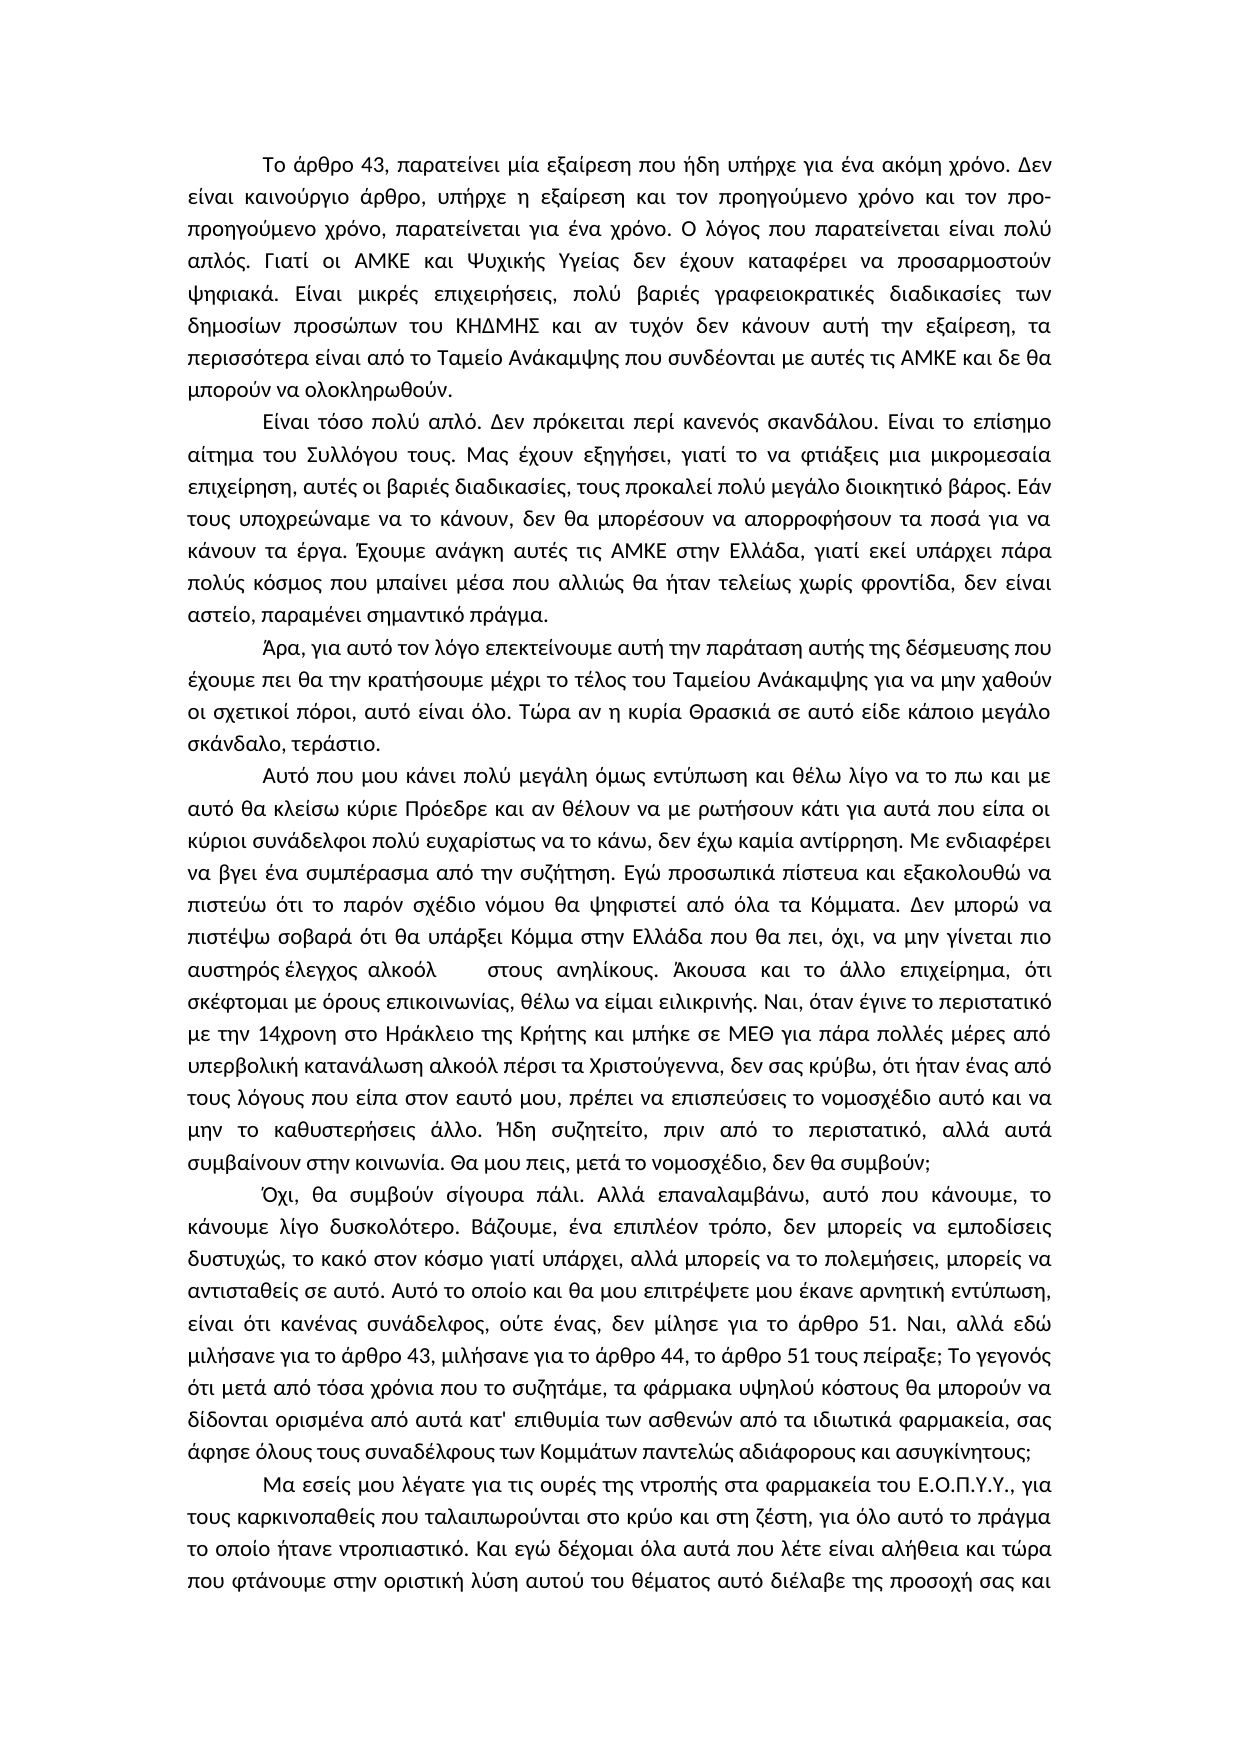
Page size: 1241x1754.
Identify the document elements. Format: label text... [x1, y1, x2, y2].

text Όχι, θα συμβούν σίγουρα πάλι. Αλλά επαναλαμβάνω, αυτό που κάνουμε, το κάνουμε λίγο δυσκολότερο. Βάζουμε, ένα επιπλέον τρόπο, δεν μπορείς να εμποδίσεις δυστυχώς, το κακό στον κόσμο γιατί υπάρχει, αλλά μπορείς να το πολεμήσεις, μπορείς να αντισταθείς σε αυτό. Αυτό το οποίο και θα μου επιτρέψετε μου έκανε αρνητική εντύπωση, είναι ότι κανένας συνάδελφος, ούτε ένας, δεν μίλησε για το άρθρο 51. Ναι, αλλά εδώ μιλήσανε για το άρθρο 43, μιλήσανε για το άρθρο 44, το άρθρο 51 τους πείραξε; Το γεγονός ότι μετά από τόσα χρόνια που το συζητάμε, τα φάρμακα υψηλού κόστους θα μπορούν να δίδονται ορισμένα από αυτά κατ' επιθυμία των ασθενών από τα ιδιωτικά φαρμακεία, σας άφησε όλους τους συναδέλφους των Κομμάτων παντελώς αδιάφορους και ασυγκίνητους; [187, 1180, 1053, 1466]
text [187, 1470, 1053, 1594]
text Είναι τόσο πολύ απλό. Δεν πρόκειται περί κανενός σκανδάλου. Είναι το επίσημο αίτημα του Συλλόγου τους. Μας έχουν εξηγήσει, γιατί το να φτιάξεις μια μικρομεσαία επιχείρηση, αυτές οι βαριές διαδικασίες, τους προκαλεί πολύ μεγάλο διοικητικό βάρος. Εάν τους υποχρεώναμε να το κάνουν, δεν θα μπορέσουν να απορροφήσουν τα ποσά για να κάνουν τα έργα. Έχουμε ανάγκη αυτές τις ΑΜΚΕ στην Ελλάδα, γιατί εκεί υπάρχει πάρα πολύς κόσμος που μπαίνει μέσα που αλλιώς θα ήταν τελείως χωρίς φροντίδα, δεν είναι αστείο, παραμένει σημαντικό πράγμα. [187, 407, 1053, 629]
text Το άρθρο 43, παρατείνει μία εξαίρεση που ήδη υπήρχε για ένα ακόμη χρόνο. Δεν είναι καινούργιο άρθρο, υπήρχε η εξαίρεση και τον προηγούμενο χρόνο και τον προ- προηγούμενο χρόνο, παρατείνεται για ένα χρόνο. Ο λόγος που παρατείνεται είναι πολύ απλός. Γιατί οι ΑΜΚΕ και Ψυχικής Υγείας δεν έχουν καταφέρει να προσαρμοστούν ψηφιακά. Είναι μικρές επιχειρήσεις, πολύ βαριές γραφειοκρατικές διαδικασίες των δημοσίων προσώπων του ΚΗΔΜΗΣ και αν τυχόν δεν κάνουν αυτή την εξαίρεση, τα περισσότερα είναι από το Ταμείο Ανάκαμψης που συνδέονται με αυτές τις ΑΜΚΕ και δε θα μπορούν να ολοκληρωθούν. [187, 150, 1053, 403]
text Αυτό που μου κάνει πολύ μεγάλη όμως εντύπωση και θέλω λίγο να το πω και με αυτό θα κλείσω κύριε Πρόεδρε και αν θέλουν να με ρωτήσουν κάτι για αυτά που είπα οι κύριοι συνάδελφοι πολύ ευχαρίστως να το κάνω, δεν έχω καμία αντίρρηση. Με ενδιαφέρει να βγει ένα συμπέρασμα από την συζήτηση. Εγώ προσωπικά πίστευα και εξακολουθώ να πιστεύω ότι το παρόν σχέδιο νόμου θα ψηφιστεί από όλα τα Κόμματα. Δεν μπορώ να πιστέψω σοβαρά ότι θα υπάρξει Κόμμα στην Ελλάδα που θα πει, όχι, να μην γίνεται πιο αυστηρός έλεγχος αλκοόλ στους ανηλίκους. Άκουσα και το άλλο επιχείρημα, ότι σκέφτομαι με όρους επικοινωνίας, θέλω να είμαι ειλικρινής. Ναι, όταν έγινε το περιστατικό με την 14χρονη στο Ηράκλειο της Κρήτης και μπήκε σε ΜΕΘ για πάρα πολλές μέρες από υπερβολική κατανάλωση αλκοόλ πέρσι τα Χριστούγεννα, δεν σας κρύβω, ότι ήταν ένας από τους λόγους που είπα στον εαυτό μου, πρέπει να επισπεύσεις το νομοσχέδιο αυτό και να μην το καθυστερήσεις άλλο. Ήδη συζητείτο, πριν από το περιστατικό, αλλά αυτά συμβαίνουν στην κοινωνία. Θα μου πεις, μετά το νομοσχέδιο, δεν θα συμβούν; [187, 762, 1053, 1176]
text Άρα, για αυτό τον λόγο επεκτείνουμε αυτή την παράταση αυτής της δέσμευσης που έχουμε πει θα την κρατήσουμε μέχρι το τέλος του Ταμείου Ανάκαμψης για να μην χαθούν οι σχετικοί πόροι, αυτό είναι όλο. Τώρα αν η κυρία Θρασκιά σε αυτό είδε κάποιο μεγάλο σκάνδαλο, τεράστιο. [187, 633, 1053, 757]
